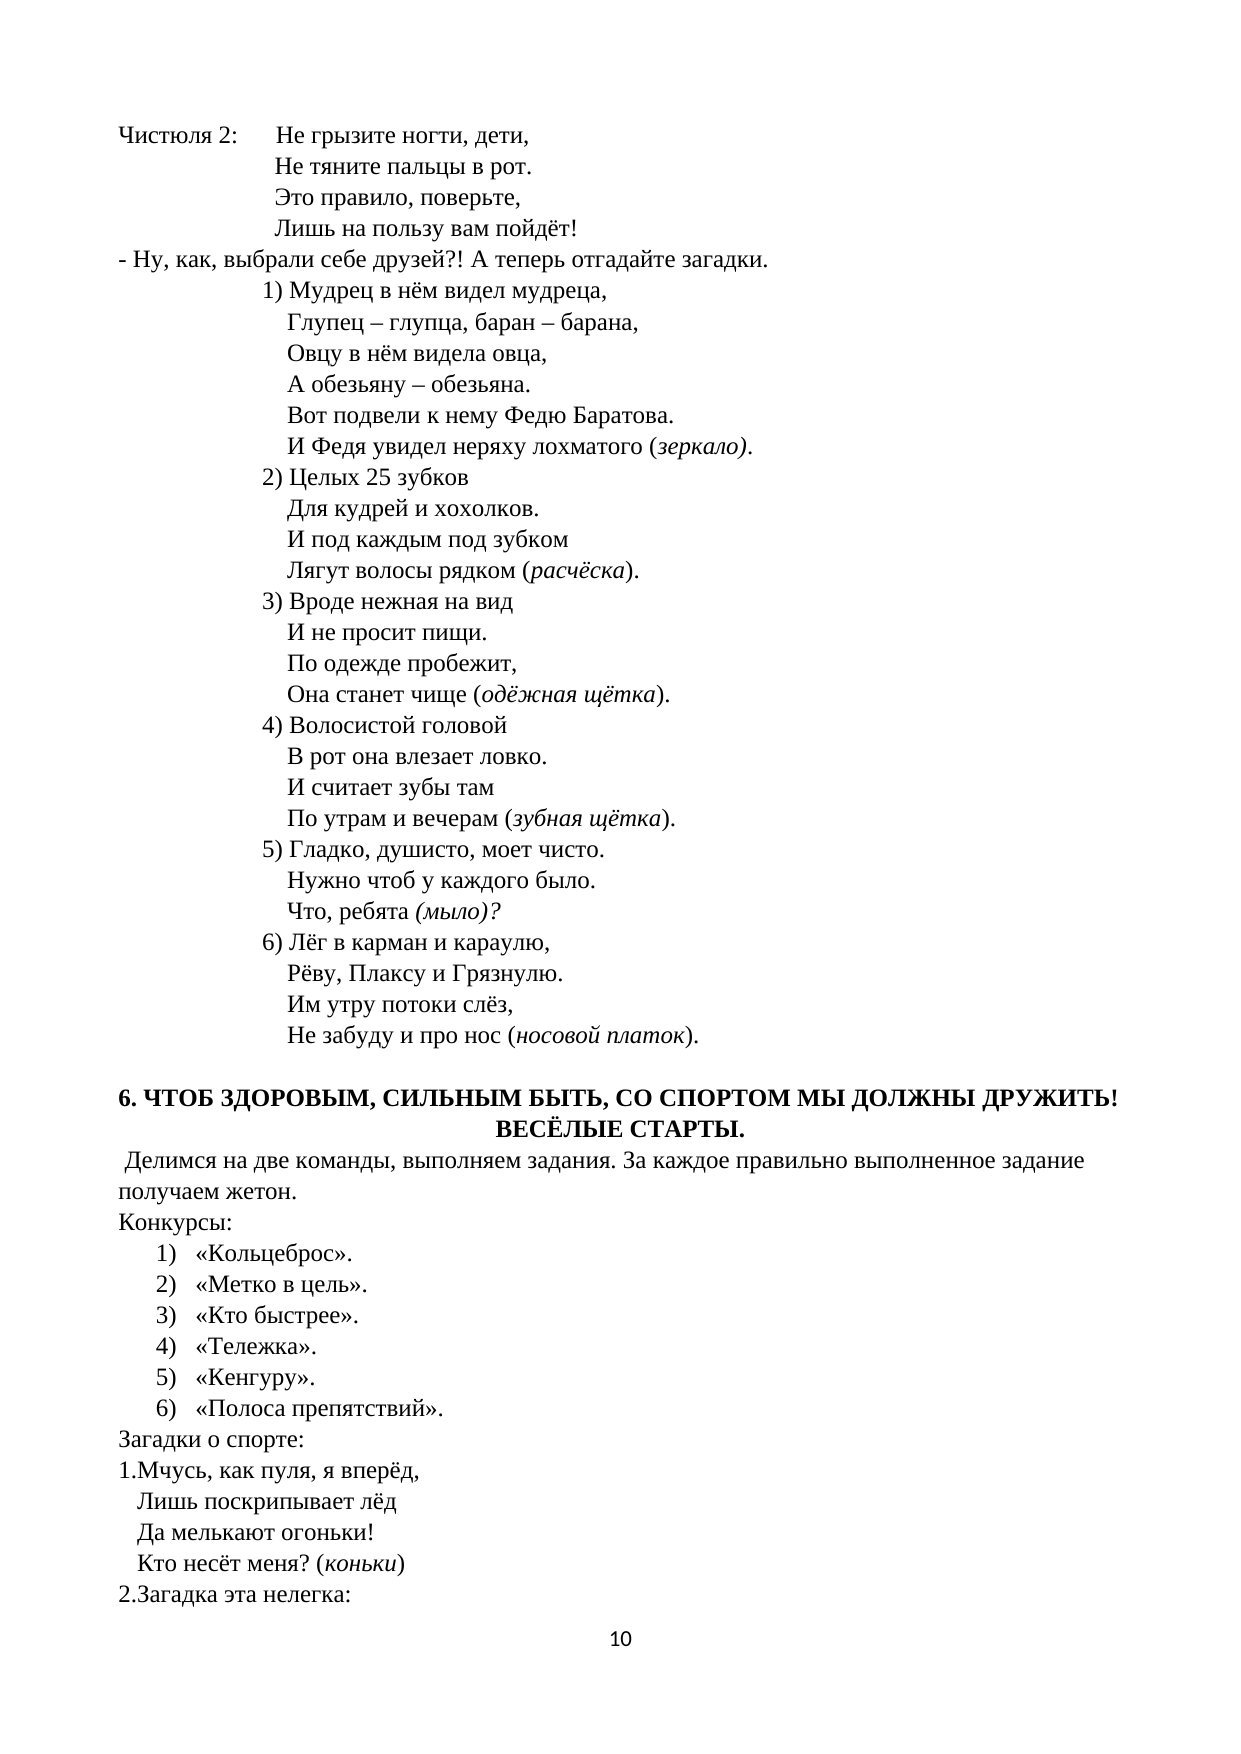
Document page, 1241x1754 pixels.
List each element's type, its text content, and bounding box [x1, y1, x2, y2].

text Для кудрей и хохолков. [118, 491, 1122, 522]
text 1.Мчусь, как пуля, я вперёд, [118, 1453, 1122, 1484]
text Лишь поскрипывает лёд [118, 1484, 1122, 1515]
text Рёву, Плаксу и Грязнулю. [118, 956, 1122, 987]
text Чистюля 2: Не грызите ногти, дети, [118, 118, 1122, 149]
text Глупец – глупца, баран – барана, [118, 304, 1122, 335]
text По одежде пробежит, [118, 646, 1122, 677]
text 4) «Тележка». [156, 1329, 1122, 1360]
text 3) Вроде нежная на вид [118, 584, 1122, 615]
text 6) Лёг в карман и караулю, [118, 925, 1122, 956]
text Она станет чище (одёжная щётка). [118, 677, 1122, 708]
text ВЕСЁЛЫЕ СТАРТЫ. [118, 1111, 1122, 1142]
text Вот подвели к нему Федю Баратова. [118, 397, 1122, 428]
text 1) «Кольцеброс». [156, 1236, 1122, 1267]
text И Федя увидел неряху лохматого (зеркало). [118, 428, 1122, 459]
text Кто несёт меня? (коньки) [118, 1546, 1122, 1577]
text Это правило, поверьте, [118, 180, 1122, 211]
text - Ну, как, выбрали себе друзей?! А теперь отгадайте загадки. [118, 242, 1122, 273]
text Да мелькают огоньки! [118, 1515, 1122, 1546]
text 5) Гладко, душисто, моет чисто. [118, 832, 1122, 863]
text Загадки о спорте: [118, 1422, 1122, 1453]
text Делимся на две команды, выполняем задания. За каждое правильно выполненное задание получаем жетон. [118, 1142, 1122, 1204]
text Не тяните пальцы в рот. [118, 149, 1122, 180]
text Конкурсы: [118, 1204, 1122, 1236]
text А обезьяну – обезьяна. [118, 366, 1122, 397]
text Лишь на пользу вам пойдёт! [118, 211, 1122, 242]
text Не забуду и про нос (носовой платок). [118, 1018, 1122, 1049]
text Лягут волосы рядком (расчёска). [118, 553, 1122, 584]
text По утрам и вечерам (зубная щётка). [118, 801, 1122, 832]
text 4) Волосистой головой [118, 708, 1122, 739]
text И под каждым под зубком [118, 522, 1122, 553]
text 2) Целых 25 зубков [118, 459, 1122, 491]
text 6. ЧТОБ ЗДОРОВЫМ, СИЛЬНЫМ БЫТЬ, СО СПОРТОМ МЫ ДОЛЖНЫ ДРУЖИТЬ! [118, 1080, 1122, 1111]
text И не просит пищи. [118, 615, 1122, 646]
text 5) «Кенгуру». [156, 1360, 1122, 1391]
text Нужно чтоб у каждого было. [118, 863, 1122, 894]
text Овцу в нём видела овца, [118, 335, 1122, 366]
text 6) «Полоса препятствий». [156, 1391, 1122, 1422]
text Им утру потоки слёз, [118, 987, 1122, 1018]
text 3) «Кто быстрее». [156, 1298, 1122, 1329]
text В рот она влезает ловко. [118, 739, 1122, 770]
text И считает зубы там [118, 770, 1122, 801]
text Что, ребята (мыло)? [118, 894, 1122, 925]
text 2) «Метко в цель». [156, 1267, 1122, 1298]
text 1) Мудрец в нём видел мудреца, [118, 273, 1122, 304]
text 2.Загадка эта нелегка: [118, 1577, 1122, 1608]
